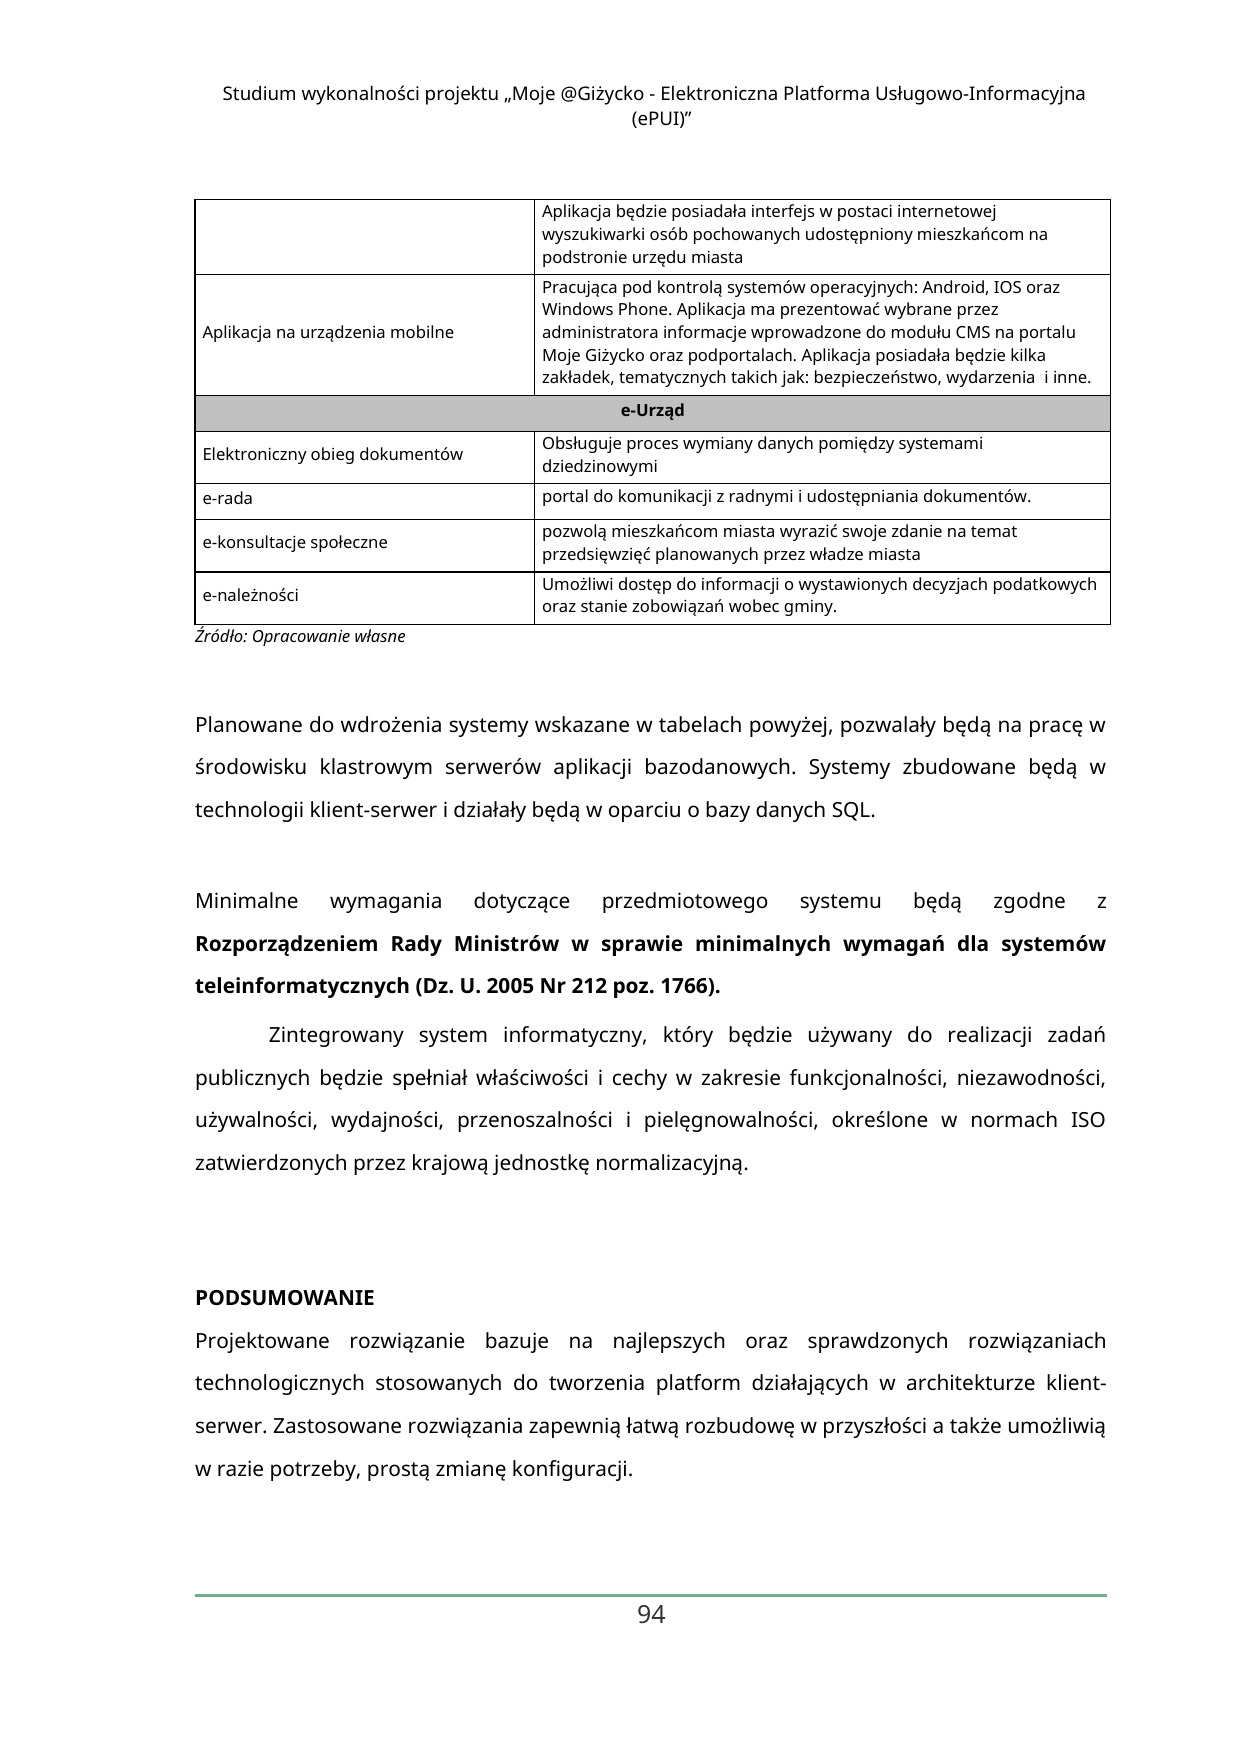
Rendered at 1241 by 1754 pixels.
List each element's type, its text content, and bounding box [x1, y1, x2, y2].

table_cell e-należności [196, 573, 534, 624]
table_cell pozwolą mieszkańcom miasta wyrazić swoje zdanie na temat przedsięwzięć planowanych przez władze miasta [535, 520, 1110, 571]
table_cell Aplikacja na urządzenia mobilne [196, 275, 534, 395]
table_cell portal do komunikacji z radnymi i udostępniania dokumentów. [535, 484, 1110, 519]
table_cell e-rada [196, 484, 534, 519]
table_cell Elektroniczny obieg dokumentów [196, 432, 534, 483]
text Zintegrowany system informatyczny, który będzie używany do realizacji zadań publicznych będzie spełniał właściwości i cechy w zakresie funkcjonalności, niezawodności, używalności, wydajności, przenoszalności i pielęgnowalności, określone w normach ISO zatwierdzonych przez krajową jednostkę normalizacyjną. [195, 1020, 1107, 1177]
text Minimalne wymagania dotyczące przedmiotowego systemu będą zgodne z Rozporządzeniem Rady Ministrów w sprawie minimalnych wymagań dla systemów teleinformatycznych (Dz. U. 2005 Nr 212 poz. 1766). [195, 886, 1107, 1000]
table_cell Obsługuje proces wymiany danych pomiędzy systemami dziedzinowymi [535, 432, 1110, 483]
text PODSUMOWANIE [195, 1283, 1107, 1311]
table_cell Umożliwi dostęp do informacji o wystawionych decyzjach podatkowych oraz stanie zobowiązań wobec gminy. [535, 573, 1110, 624]
text Źródło: Opracowanie własne [195, 625, 1107, 648]
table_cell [535, 200, 1110, 274]
table_cell e-konsultacje społeczne [196, 520, 534, 571]
text Projektowane rozwiązanie bazuje na najlepszych oraz sprawdzonych rozwiązaniach technologicznych stosowanych do tworzenia platform działających w architekturze klient-serwer. Zastosowane rozwiązania zapewnią łatwą rozbudowę w przyszłości a także umożliwią w razie potrzeby, prostą zmianę konfiguracji. [195, 1326, 1107, 1482]
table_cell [196, 200, 534, 274]
table_cell e-Urząd [196, 396, 1110, 431]
text Planowane do wdrożenia systemy wskazane w tabelach powyżej, pozwalały będą na pracę w środowisku klastrowym serwerów aplikacji bazodanowych. Systemy zbudowane będą w technologii klient-serwer i działały będą w oparciu o bazy danych SQL. [195, 710, 1107, 823]
table_cell Pracująca pod kontrolą systemów operacyjnych: Android, IOS oraz Windows Phone. Aplikacja ma prezentować wybrane przez administratora informacje wprowadzone do modułu CMS na portalu Moje Giżycko oraz podportalach. Aplikacja posiadała będzie kilka zakładek, tematycznych takich jak: bezpieczeństwo, wydarzenia i inne. [535, 275, 1110, 395]
